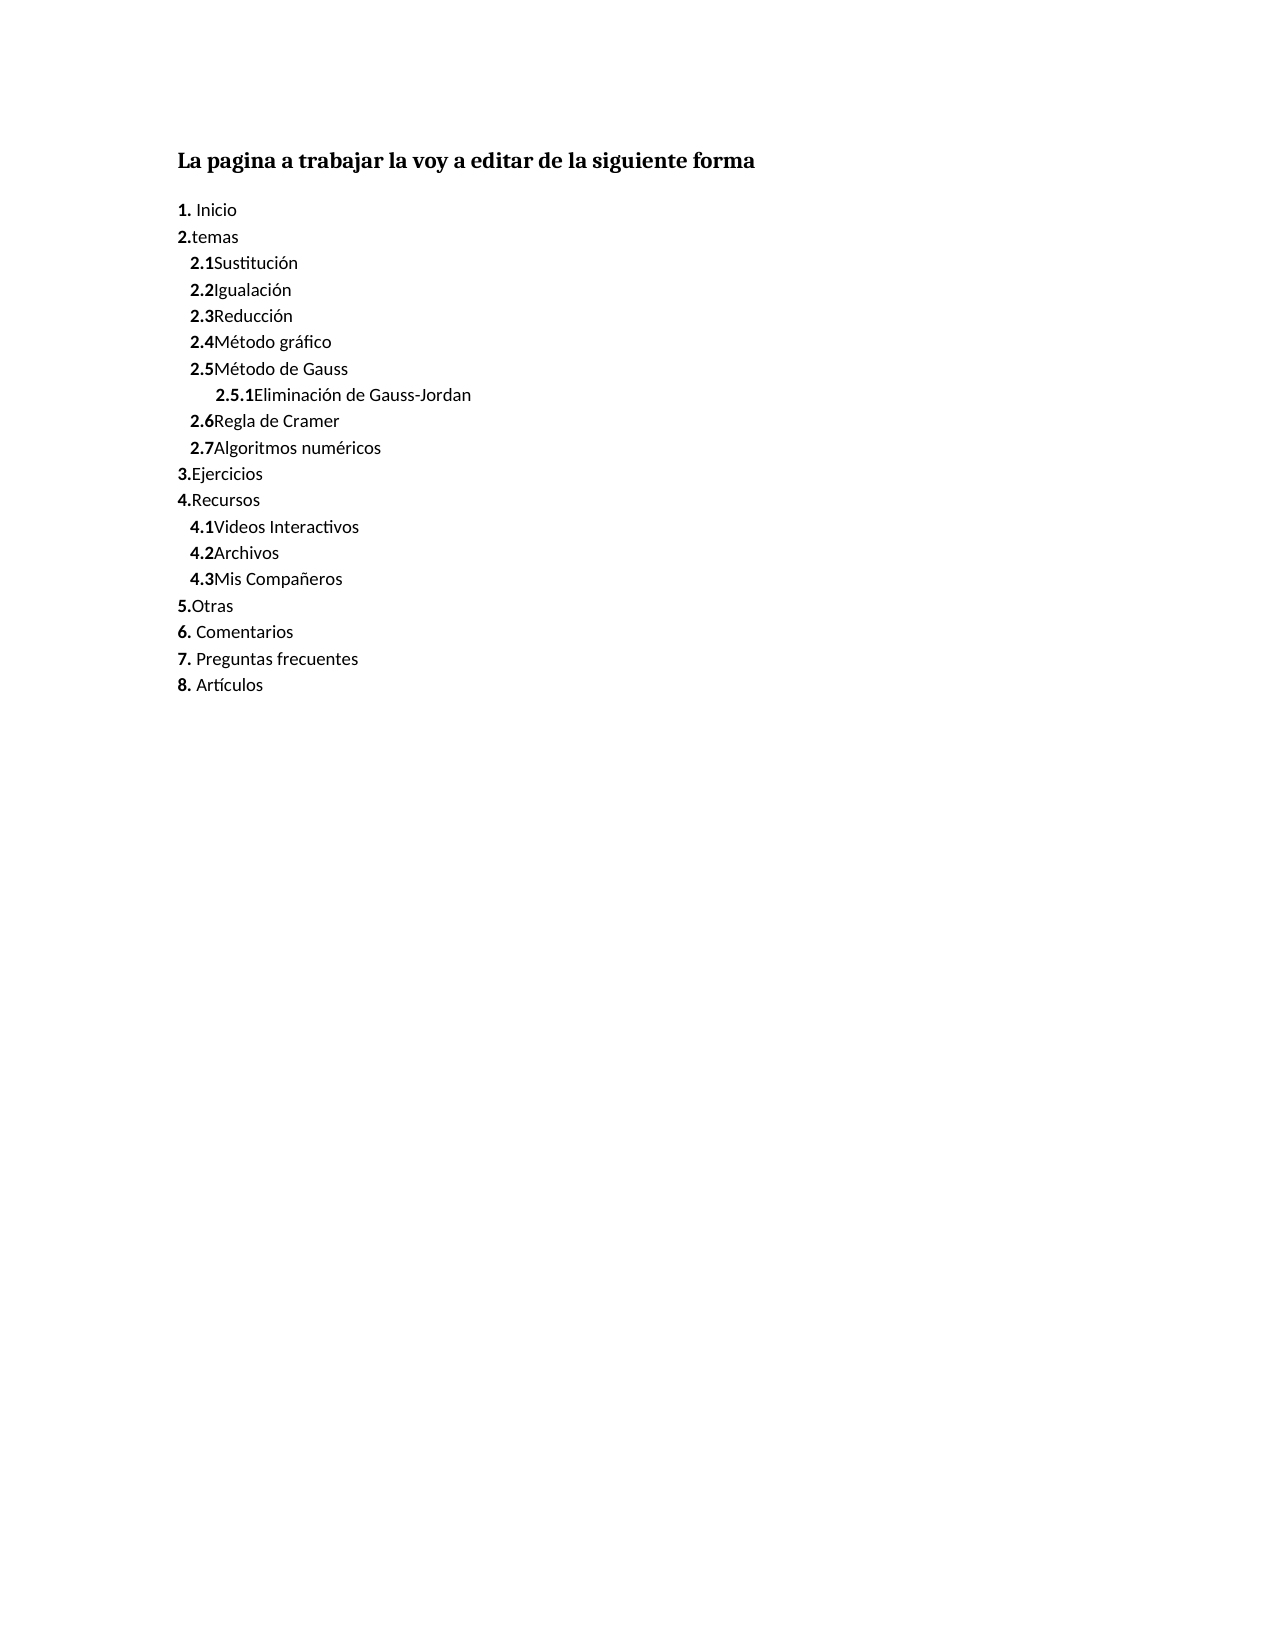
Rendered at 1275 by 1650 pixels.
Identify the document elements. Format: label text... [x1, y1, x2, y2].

text 1. Inicio 2.temas 2.1Sustitución 2.2Igualación 2.3Reducción 2.4Método gráfico 2.5Método de Gauss 2.5.1Eliminación de Gauss-Jordan 2.6Regla de Cramer 2.7Algoritmos numéricos 3.Ejercicios 4.Recursos 4.1Videos Interactivos 4.2Archivos 4.3Mis Compañeros 5.Otras 6. Comentarios 7. Preguntas frecuentes 8. Artículos [177, 199, 1098, 696]
text La pagina a trabajar la voy a editar de la siguiente forma [177, 148, 1098, 174]
